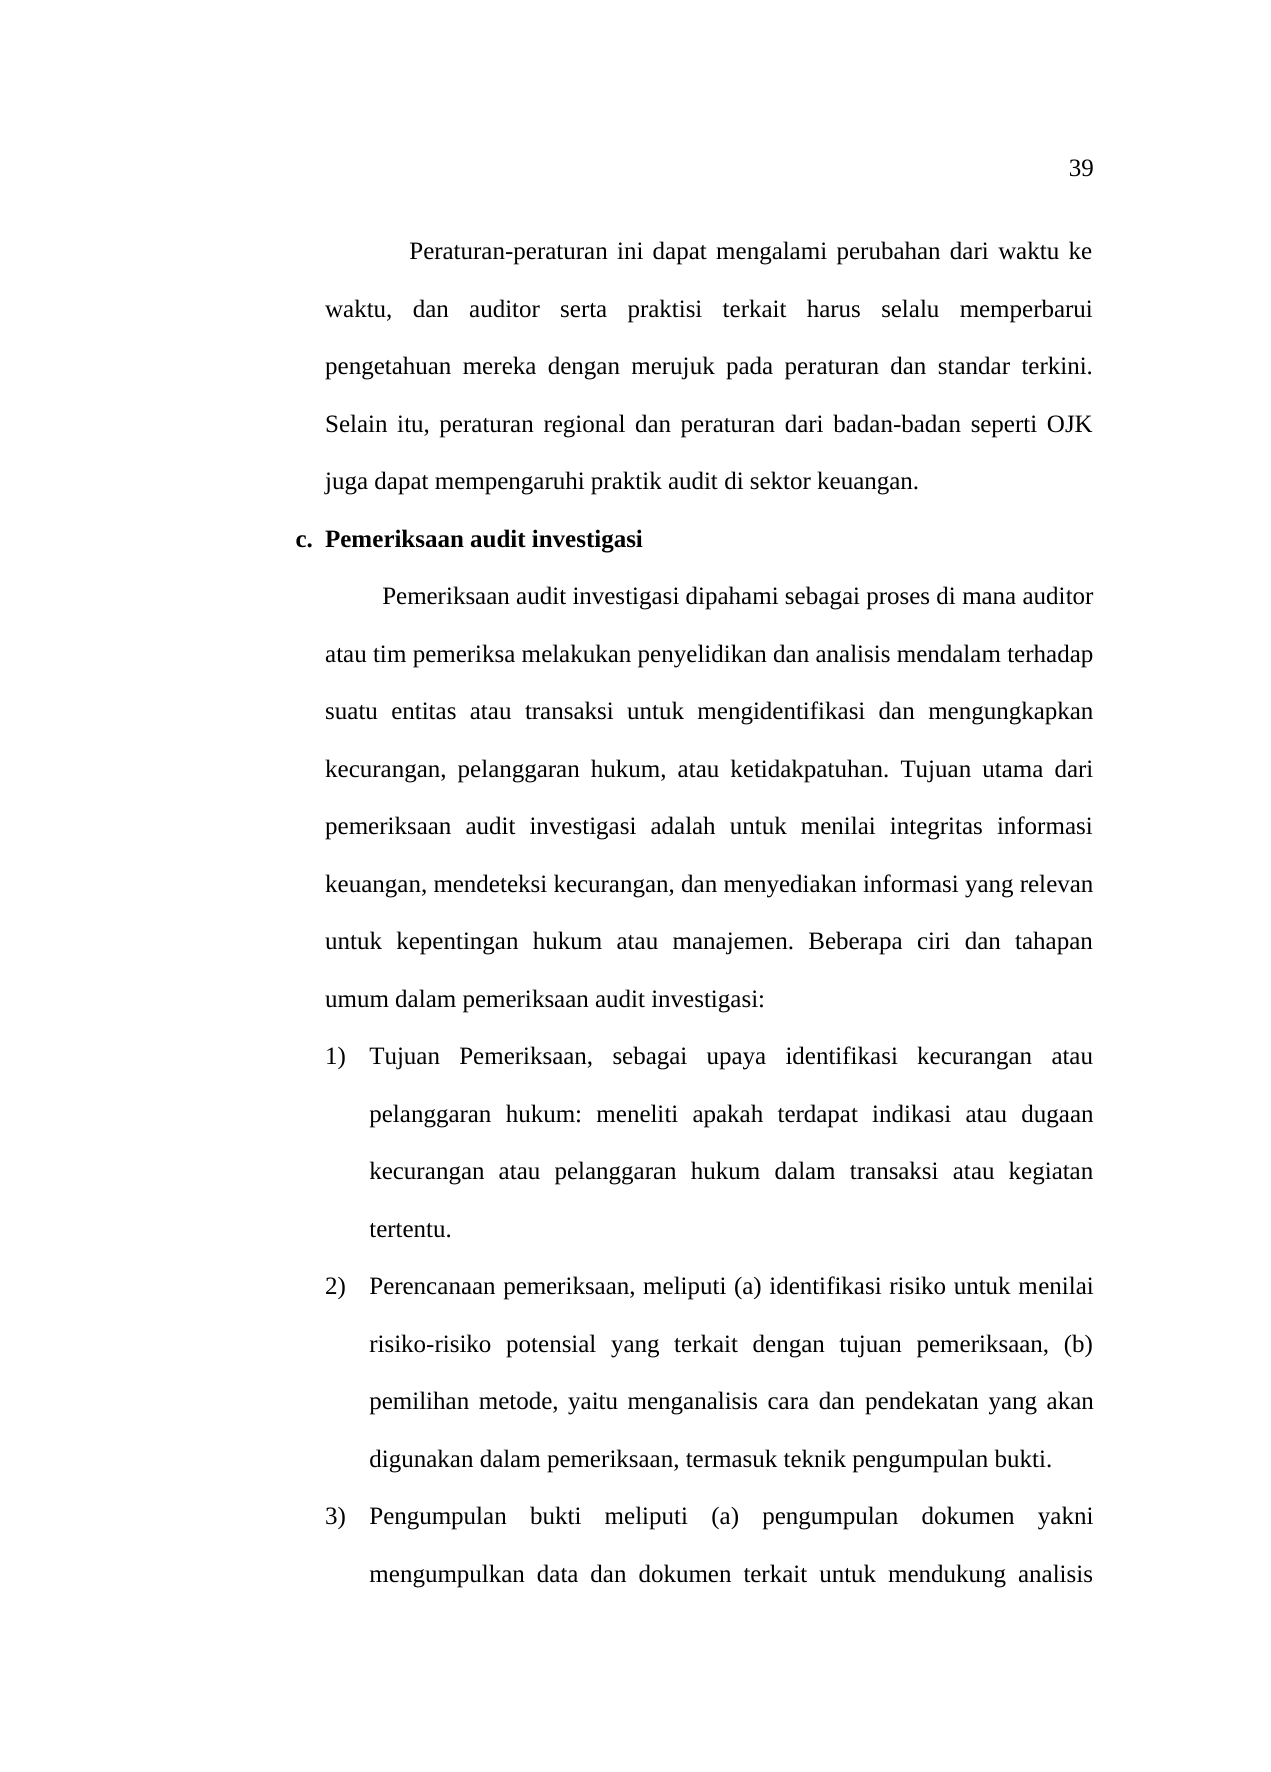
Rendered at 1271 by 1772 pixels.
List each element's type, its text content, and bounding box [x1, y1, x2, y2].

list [325, 1501, 1094, 1587]
list Perencanaan pemeriksaan, meliputi (a) identifikasi risiko untuk menilai risiko-risiko potensial yang terkait dengan tujuan pemeriksaan, (b) pemilihan metode, yaitu menganalisis cara dan pendekatan yang akan digunakan dalam pemeriksaan, termasuk teknik pengumpulan bukti. [325, 1271, 1094, 1472]
list Tujuan Pemeriksaan, sebagai upaya identifikasi kecurangan atau pelanggaran hukum: meneliti apakah terdapat indikasi atau dugaan kecurangan atau pelanggaran hukum dalam transaksi atau kegiatan tertentu. [325, 1041, 1094, 1242]
text Peraturan-peraturan ini dapat mengalami perubahan dari waktu ke waktu, dan auditor serta praktisi terkait harus selalu memperbarui pengetahuan mereka dengan merujuk pada peraturan dan standar terkini. Selain itu, peraturan regional dan peraturan dari badan-badan seperti OJK juga dapat mempengaruhi praktik audit di sektor keuangan. [325, 236, 1094, 495]
list Pemeriksaan audit investigasi [295, 524, 1094, 552]
text Pemeriksaan audit investigasi dipahami sebagai proses di mana auditor atau tim pemeriksa melakukan penyelidikan dan analisis mendalam terhadap suatu entitas atau transaksi untuk mengidentifikasi dan mengungkapkan kecurangan, pelanggaran hukum, atau ketidakpatuhan. Tujuan utama dari pemeriksaan audit investigasi adalah untuk menilai integritas informasi keuangan, mendeteksi kecurangan, dan menyediakan informasi yang relevan untuk kepentingan hukum atau manajemen. Beberapa ciri dan tahapan umum dalam pemeriksaan audit investigasi: [325, 581, 1094, 1012]
